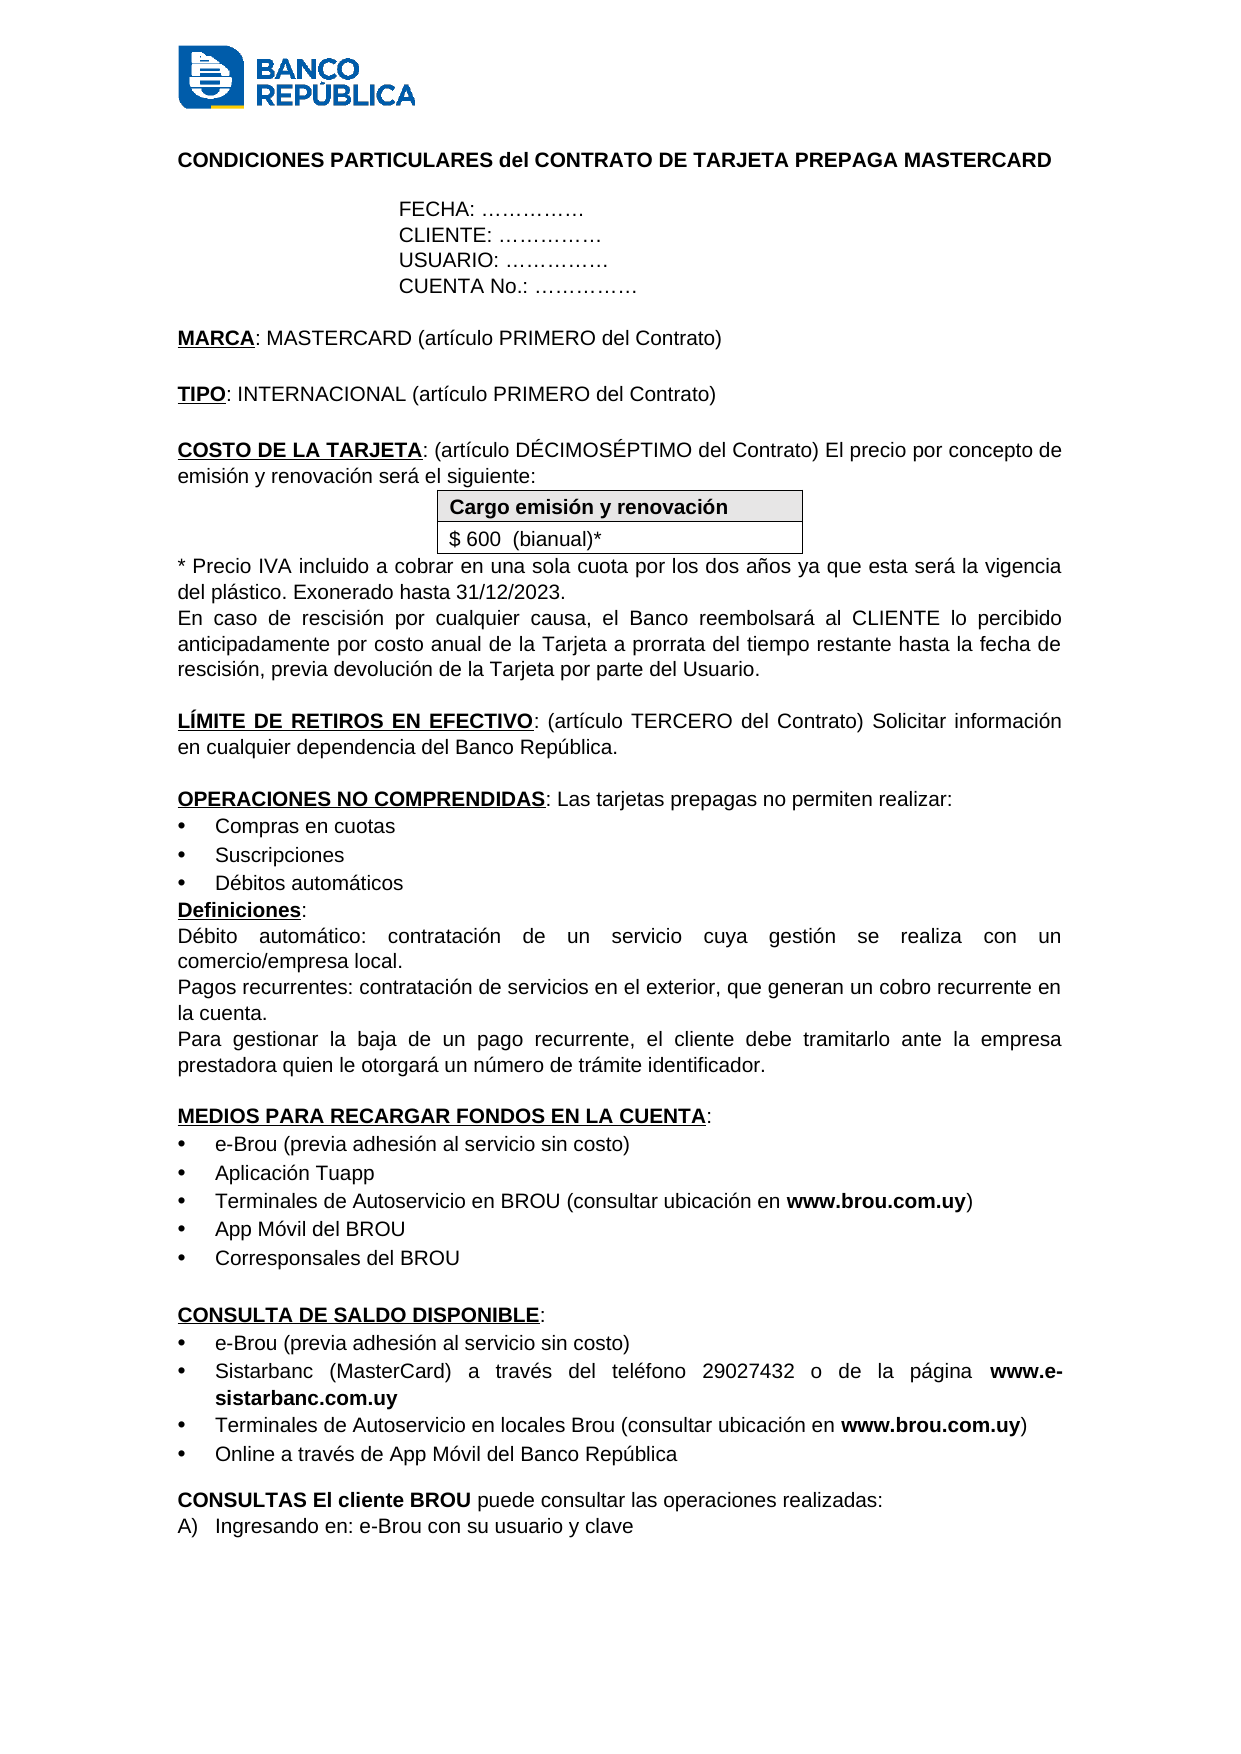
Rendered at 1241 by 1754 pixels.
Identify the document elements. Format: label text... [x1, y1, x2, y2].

text COSTO DE LA TARJETA: (artículo DÉCIMOSÉPTIMO del Contrato) El precio por concepto de emisión y renovación será el siguiente: [177, 438, 1063, 488]
table_cell $ 600 (bianual)* [438, 522, 802, 553]
text USUARIO: …………… [398, 248, 1063, 272]
text Definiciones: [177, 898, 1063, 922]
list Suscripciones [177, 841, 1063, 867]
text MARCA: MASTERCARD (artículo PRIMERO del Contrato) [177, 326, 1063, 350]
list App Móvil del BROU [177, 1215, 1063, 1242]
list e-Brou (previa adhesión al servicio sin costo) [177, 1130, 1063, 1156]
list Corresponsales del BROU [177, 1244, 1063, 1270]
text Para gestionar la baja de un pago recurrente, el cliente debe tramitarlo ante la empresa prestadora quien le otorgará un número de trámite identificador. [177, 1027, 1063, 1077]
table_header Cargo emisión y renovación [438, 491, 802, 521]
text OPERACIONES NO COMPRENDIDAS: Las tarjetas prepagas no permiten realizar: [177, 786, 1063, 810]
text CLIENTE: …………… [398, 222, 1063, 246]
list Compras en cuotas [177, 812, 1063, 839]
text CONSULTAS El cliente BROU puede consultar las operaciones realizadas: [177, 1488, 1063, 1512]
list e-Brou (previa adhesión al servicio sin costo) [177, 1329, 1063, 1355]
text LÍMITE DE RETIROS EN EFECTIVO: (artículo TERCERO del Contrato) Solicitar información en cualquier dependencia del Banco República. [177, 709, 1063, 759]
picture [177, 45, 415, 108]
list Terminales de Autoservicio en BROU (consultar ubicación en www.brou.com.uy) [177, 1187, 1063, 1213]
text MEDIOS PARA RECARGAR FONDOS EN LA CUENTA: [177, 1104, 1063, 1128]
list Débitos automáticos [177, 869, 1063, 896]
list Ingresando en: e-Brou con su usuario y clave [177, 1514, 1063, 1538]
text CUENTA No.: …………… [325, 274, 1063, 298]
text En caso de rescisión por cualquier causa, el Banco reembolsará al CLIENTE lo percibido anticipadamente por costo anual de la Tarjeta a prorrata del tiempo restante hasta la fecha de rescisión, previa devolución de la Tarjeta por parte del Usuario. [177, 606, 1063, 681]
list Online a través de App Móvil del Banco República [177, 1440, 1063, 1466]
text CONDICIONES PARTICULARES del CONTRATO DE TARJETA PREPAGA MASTERCARD [177, 148, 1063, 172]
list Terminales de Autoservicio en locales Brou (consultar ubicación en www.brou.com.uy) [177, 1411, 1063, 1438]
text * Precio IVA incluido a cobrar en una sola cuota por los dos años ya que esta será la vigencia del plástico. Exonerado hasta 31/12/2023. [177, 554, 1063, 604]
text Pagos recurrentes: contratación de servicios en el exterior, que generan un cobro recurrente en la cuenta. [177, 975, 1063, 1025]
text CONSULTA DE SALDO DISPONIBLE: [177, 1302, 1063, 1326]
text Débito automático: contratación de un servicio cuya gestión se realiza con un comercio/empresa local. [177, 923, 1063, 973]
text FECHA: …………… [398, 197, 1063, 221]
list Sistarbanc (MasterCard) a través del teléfono 29027432 o de la página www.e-sistarbanc.com.uy [177, 1357, 1063, 1409]
list Aplicación Tuapp [177, 1158, 1063, 1185]
text TIPO: INTERNACIONAL (artículo PRIMERO del Contrato) [177, 382, 1063, 406]
